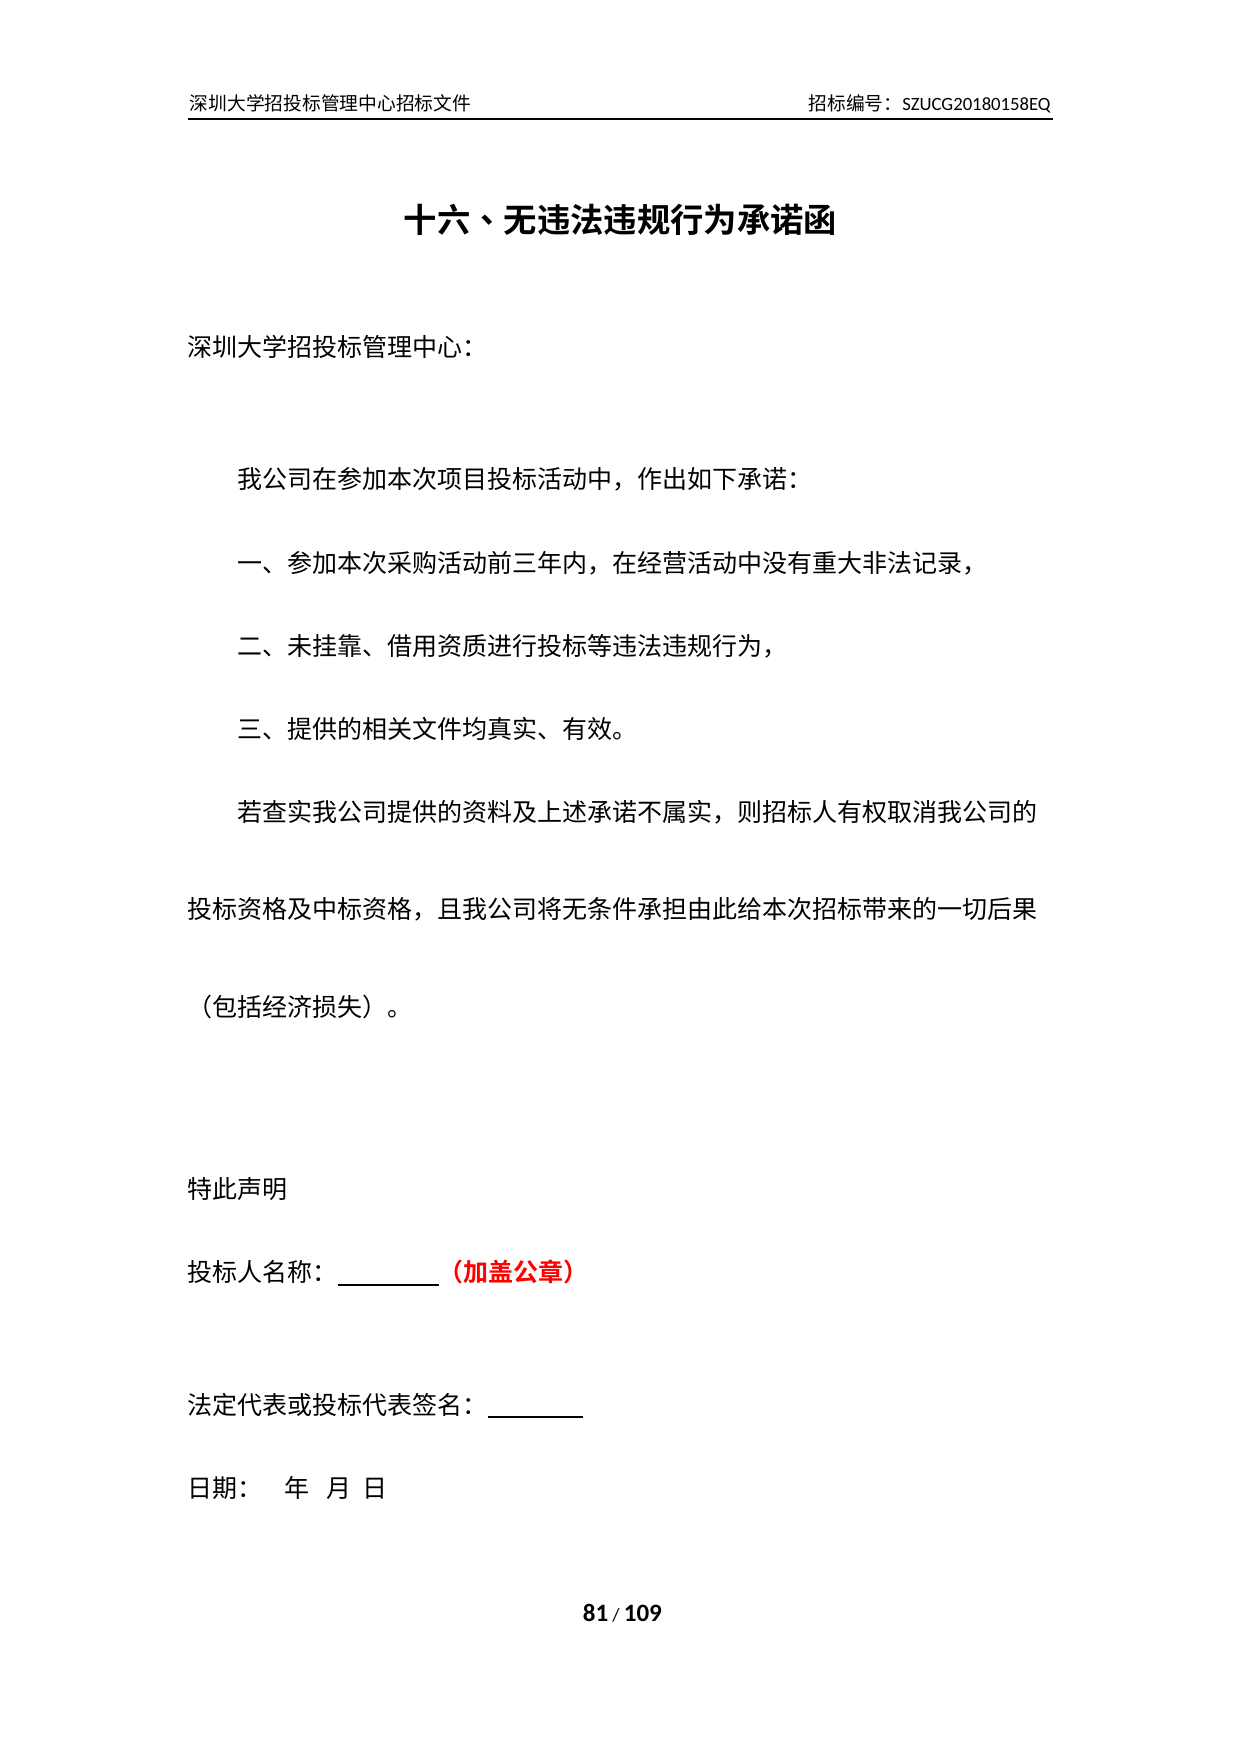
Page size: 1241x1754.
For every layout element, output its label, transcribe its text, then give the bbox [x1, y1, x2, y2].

text 深圳大学招投标管理中心： [187, 313, 1053, 378]
subtitle 日期： 年 月 日 [187, 1454, 1053, 1519]
text 投标人名称： （加盖公章） [187, 1238, 1053, 1303]
text 特此声明 [187, 1155, 1053, 1220]
text 法定代表或投标代表签名： [187, 1371, 1053, 1436]
subtitle 十六、无违法违规行为承诺函 [187, 186, 1053, 251]
text 二、未挂靠、借用资质进行投标等违法违规行为， [187, 612, 1053, 677]
text 若查实我公司提供的资料及上述承诺不属实，则招标人有权取消我公司的投标资格及中标资格，且我公司将无条件承担由此给本次招标带来的一切后果（包括经济损失）。 [187, 778, 1053, 1038]
text 三、提供的相关文件均真实、有效。 [187, 695, 1053, 760]
text 我公司在参加本次项目投标活动中，作出如下承诺： [187, 446, 1053, 511]
text 一、参加本次采购活动前三年内，在经营活动中没有重大非法记录， [187, 529, 1053, 594]
